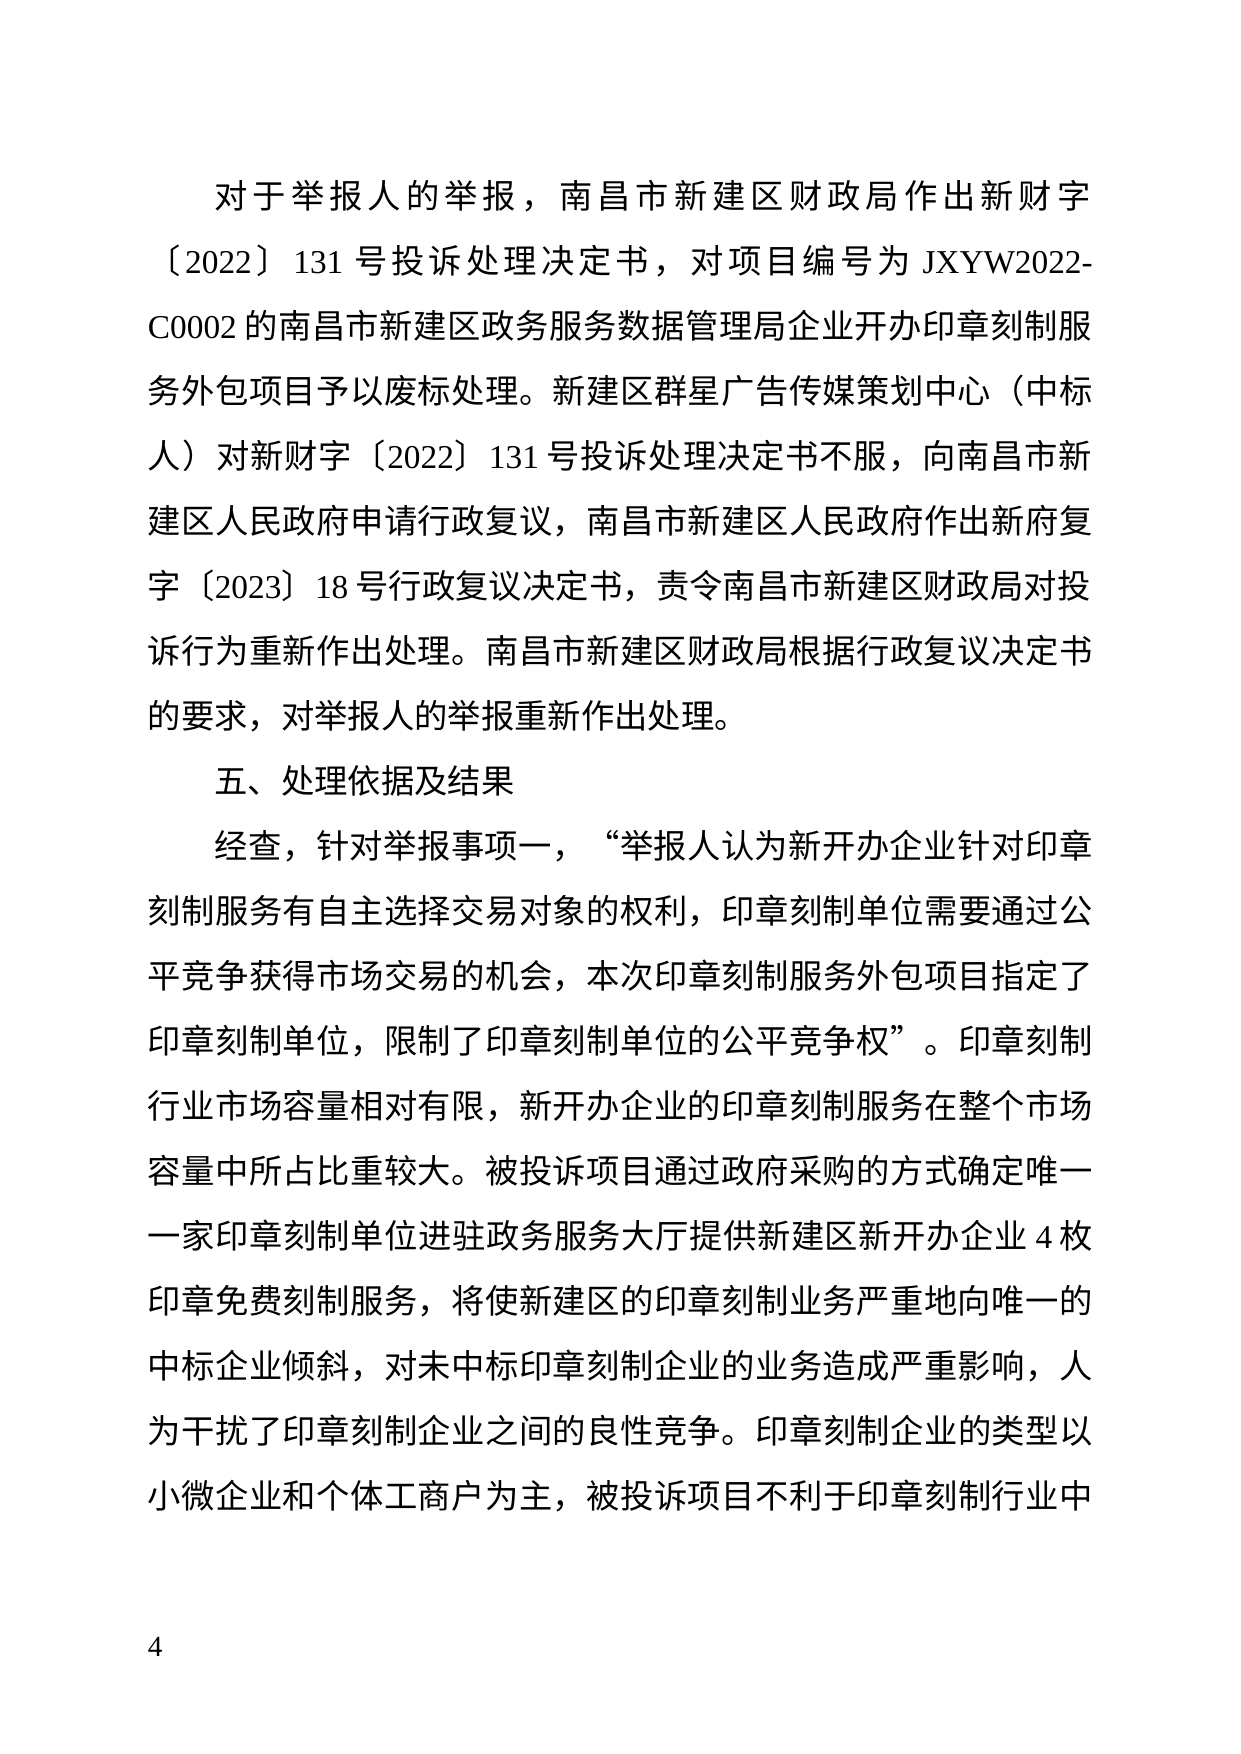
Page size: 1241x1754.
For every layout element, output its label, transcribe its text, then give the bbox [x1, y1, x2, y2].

text 对于举报人的举报，南昌市新建区财政局作出新财字〔2022〕131号投诉处理决定书，对项目编号为JXYW2022-C0002的南昌市新建区政务服务数据管理局企业开办印章刻制服务外包项目予以废标处理。新建区群星广告传媒策划中心（中标人）对新财字〔2022〕131号投诉处理决定书不服，向南昌市新建区人民政府申请行政复议，南昌市新建区人民政府作出新府复字〔2023〕18号行政复议决定书，责令南昌市新建区财政局对投诉行为重新作出处理。南昌市新建区财政局根据行政复议决定书的要求，对举报人的举报重新作出处理。 [148, 162, 1093, 747]
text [148, 812, 1093, 1527]
list 五、处理依据及结果 [148, 747, 1093, 812]
